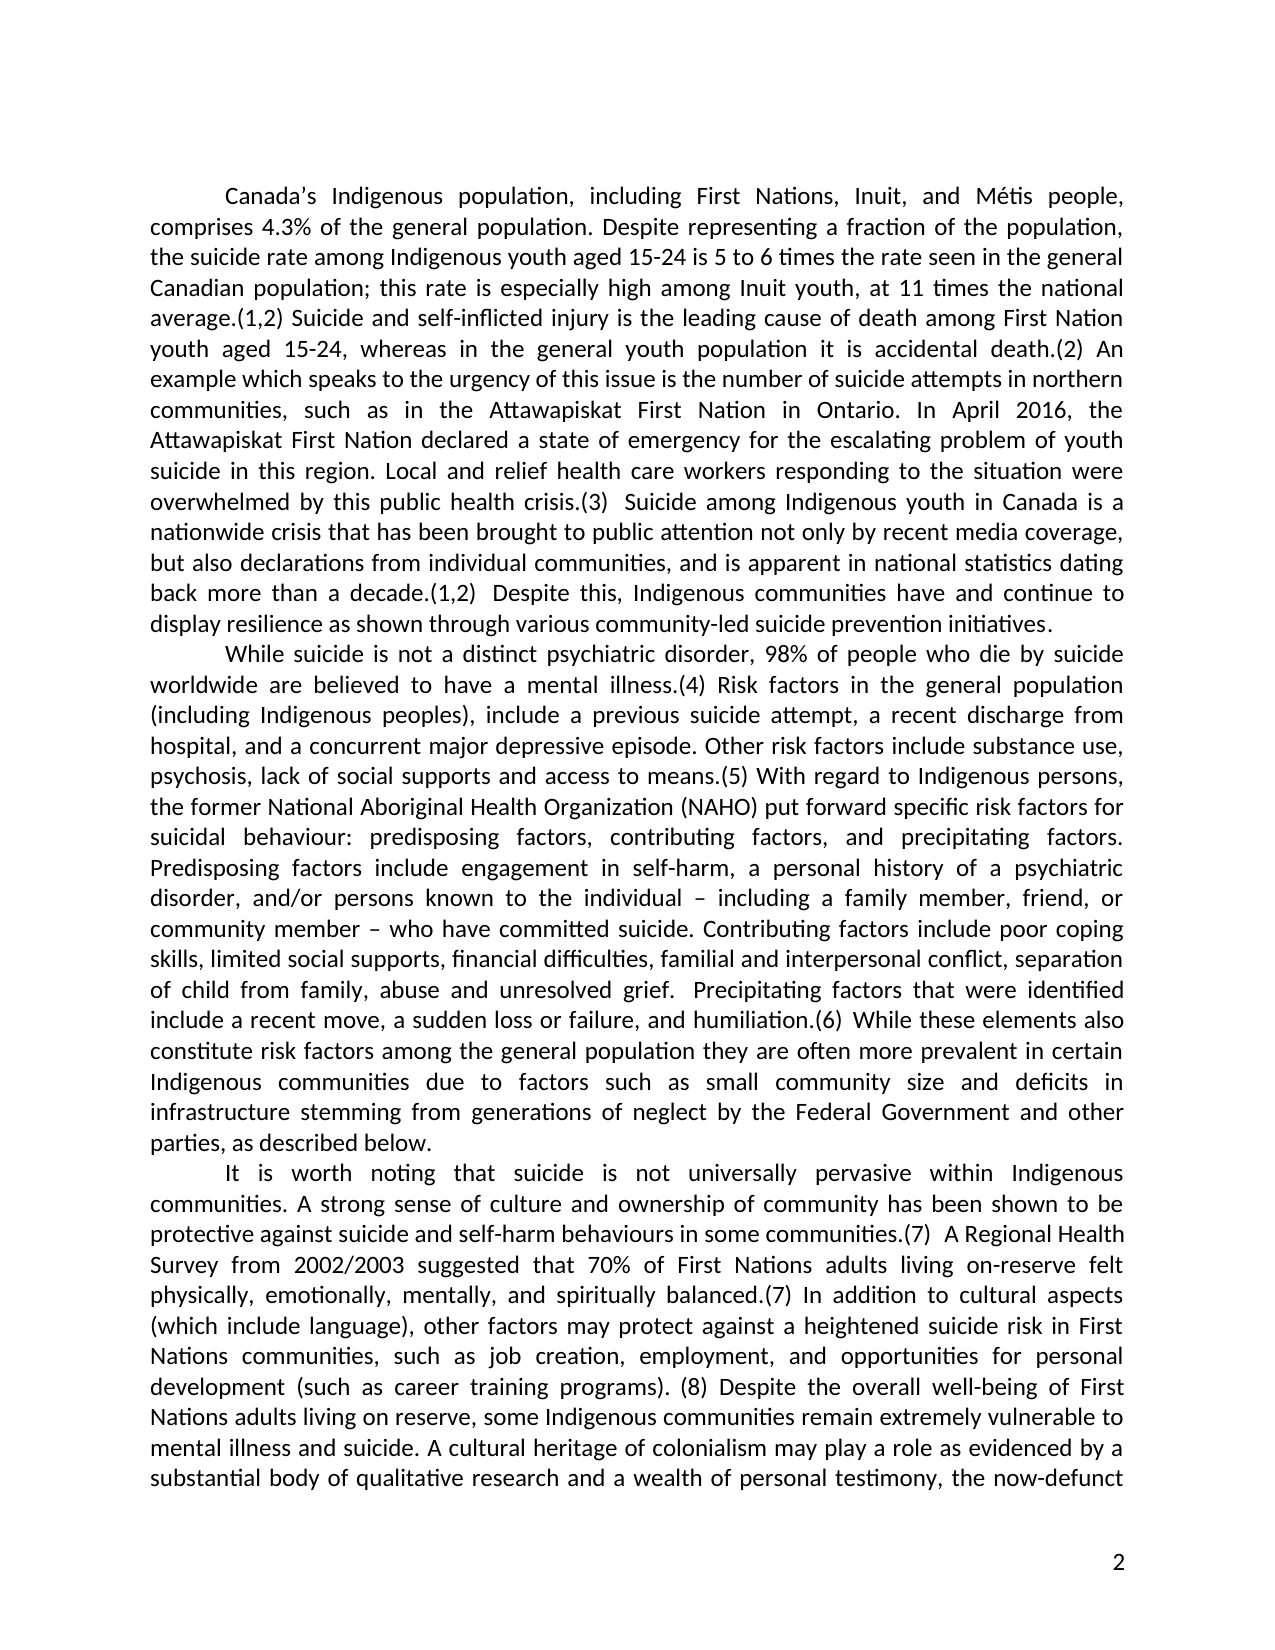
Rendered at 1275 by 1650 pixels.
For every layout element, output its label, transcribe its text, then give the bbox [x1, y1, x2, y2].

text Canada’s Indigenous population, including First Nations, Inuit, and Métis people, comprises 4.3% of the general population. Despite representing a fraction of the population, the suicide rate among Indigenous youth aged 15-24 is 5 to 6 times the rate seen in the general Canadian population; this rate is especially high among Inuit youth, at 11 times the national average.(1,2) Suicide and self-inflicted injury is the leading cause of death among First Nation youth aged 15-24, whereas in the general youth population it is accidental death.(2) An example which speaks to the urgency of this issue is the number of suicide attempts in northern communities, such as in the Attawapiskat First Nation in Ontario. In April 2016, the Attawapiskat First Nation declared a state of emergency for the escalating problem of youth suicide in this region. Local and relief health care workers responding to the situation were overwhelmed by this public health crisis.(3) Suicide among Indigenous youth in Canada is a nationwide crisis that has been brought to public attention not only by recent media coverage, but also declarations from individual communities, and is apparent in national statistics dating back more than a decade.(1,2) Despite this, Indigenous communities have and continue to display resilience as shown through various community-led suicide prevention initiatives. [150, 181, 1125, 638]
text While suicide is not a distinct psychiatric disorder, 98% of people who die by suicide worldwide are believed to have a mental illness.(4) Risk factors in the general population (including Indigenous peoples), include a previous suicide attempt, a recent discharge from hospital, and a concurrent major depressive episode. Other risk factors include substance use, psychosis, lack of social supports and access to means.(5) With regard to Indigenous persons, the former National Aboriginal Health Organization (NAHO) put forward specific risk factors for suicidal behaviour: predisposing factors, contributing factors, and precipitating factors. Predisposing factors include engagement in self-harm, a personal history of a psychiatric disorder, and/or persons known to the individual – including a family member, friend, or community member – who have committed suicide. Contributing factors include poor coping skills, limited social supports, financial difficulties, familial and interpersonal conflict, separation of child from family, abuse and unresolved grief. Precipitating factors that were identified include a recent move, a sudden loss or failure, and humiliation.(6) While these elements also constitute risk factors among the general population they are often more prevalent in certain Indigenous communities due to factors such as small community size and deficits in infrastructure stemming from generations of neglect by the Federal Government and other parties, as described below. [150, 638, 1125, 1157]
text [150, 1157, 1125, 1493]
